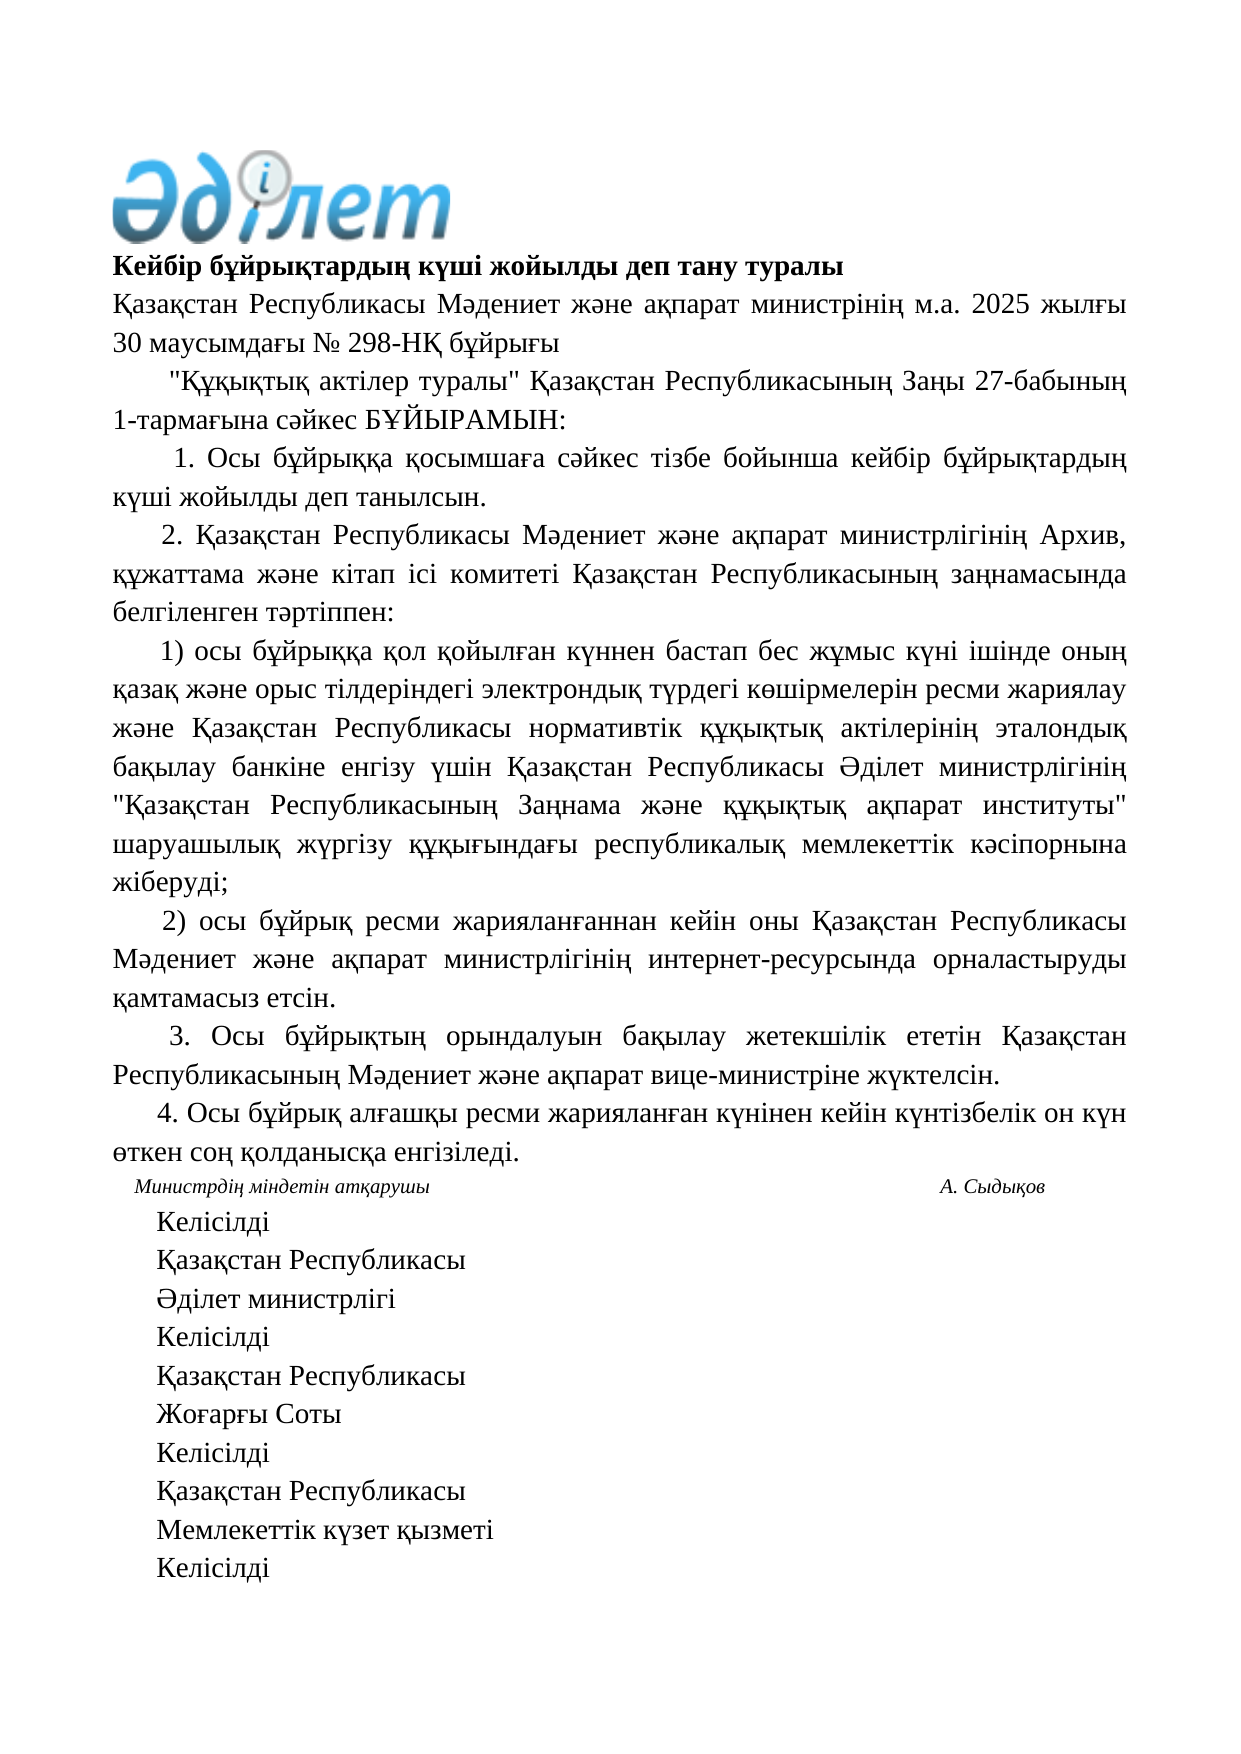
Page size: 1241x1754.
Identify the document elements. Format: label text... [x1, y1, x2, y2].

text Кейбір бұйрықтардың күші жойылды деп тану туралы [112, 248, 1128, 281]
text Қазақстан Республикасы [112, 1473, 1128, 1507]
text 1. Осы бұйрыққа қосымшаға сәйкес тізбе бойынша кейбір бұйрықтардың күші жойылды деп танылсын. [112, 440, 1128, 512]
text Келісілді [112, 1319, 1128, 1353]
text Келісілді [112, 1551, 1128, 1584]
text Қазақстан Республикасы Мәдениет және ақпарат министрінің м.а. 2025 жылғы 30 маусымдағы № 298-НҚ бұйрығы [112, 286, 1128, 358]
picture [112, 150, 451, 244]
text 4. Осы бұйрық алғашқы ресми жарияланған күнінен кейін күнтізбелік он күн өткен соң қолданысқа енгізіледі. [112, 1096, 1128, 1168]
text Жоғарғы Соты [112, 1396, 1128, 1430]
text 2. Қазақстан Республикасы Мәдениет және ақпарат министрлігінің Архив, құжаттама және кітап ісі комитеті Қазақстан Республикасының заңнамасында белгіленген тәртіппен: [112, 517, 1128, 628]
text 2) осы бұйрық ресми жарияланғаннан кейін оны Қазақстан Республикасы Мәдениет және ақпарат министрлігінің интернет-ресурсында орналастыруды қамтамасыз етсін. [112, 903, 1128, 1013]
text 3. Осы бұйрықтың орындалуын бақылау жетекшілік ететін Қазақстан Республикасының Мәдениет және ақпарат вице-министріне жүктелсін. [112, 1018, 1128, 1091]
text Келісілді [112, 1435, 1128, 1468]
text Қазақстан Республикасы [112, 1242, 1128, 1276]
text Қазақстан Республикасы [112, 1358, 1128, 1391]
text Мемлекеттік күзет қызметі [112, 1512, 1128, 1546]
text 1) осы бұйрыққа қол қойылған күннен бастап бес жұмыс күні ішінде оның қазақ және орыс тілдеріндегі электрондық түрдегі көшірмелерін ресми жариялау және Қазақстан Республикасы нормативтік құқықтық актілерінің эталондық бақылау банкіне енгізу үшін Қазақстан Республикасы Әділет министрлігінің "Қазақстан Республикасының Заңнама және құқықтық ақпарат институты" шаруашылық жүргізу құқығындағы республикалық мемлекеттік кәсіпорнына жіберуді; [112, 633, 1128, 898]
text Келісілді [112, 1204, 1128, 1237]
text Әділет министрлігі [112, 1281, 1128, 1314]
table_header Министрдің міндетін атқарушы [101, 1173, 939, 1204]
text "Құқықтық актілер туралы" Қазақстан Республикасының Заңы 27-бабының 1-тармағына сәйкес БҰЙЫРАМЫН: [112, 363, 1128, 435]
table_header А. Сыдықов [939, 1173, 1240, 1204]
